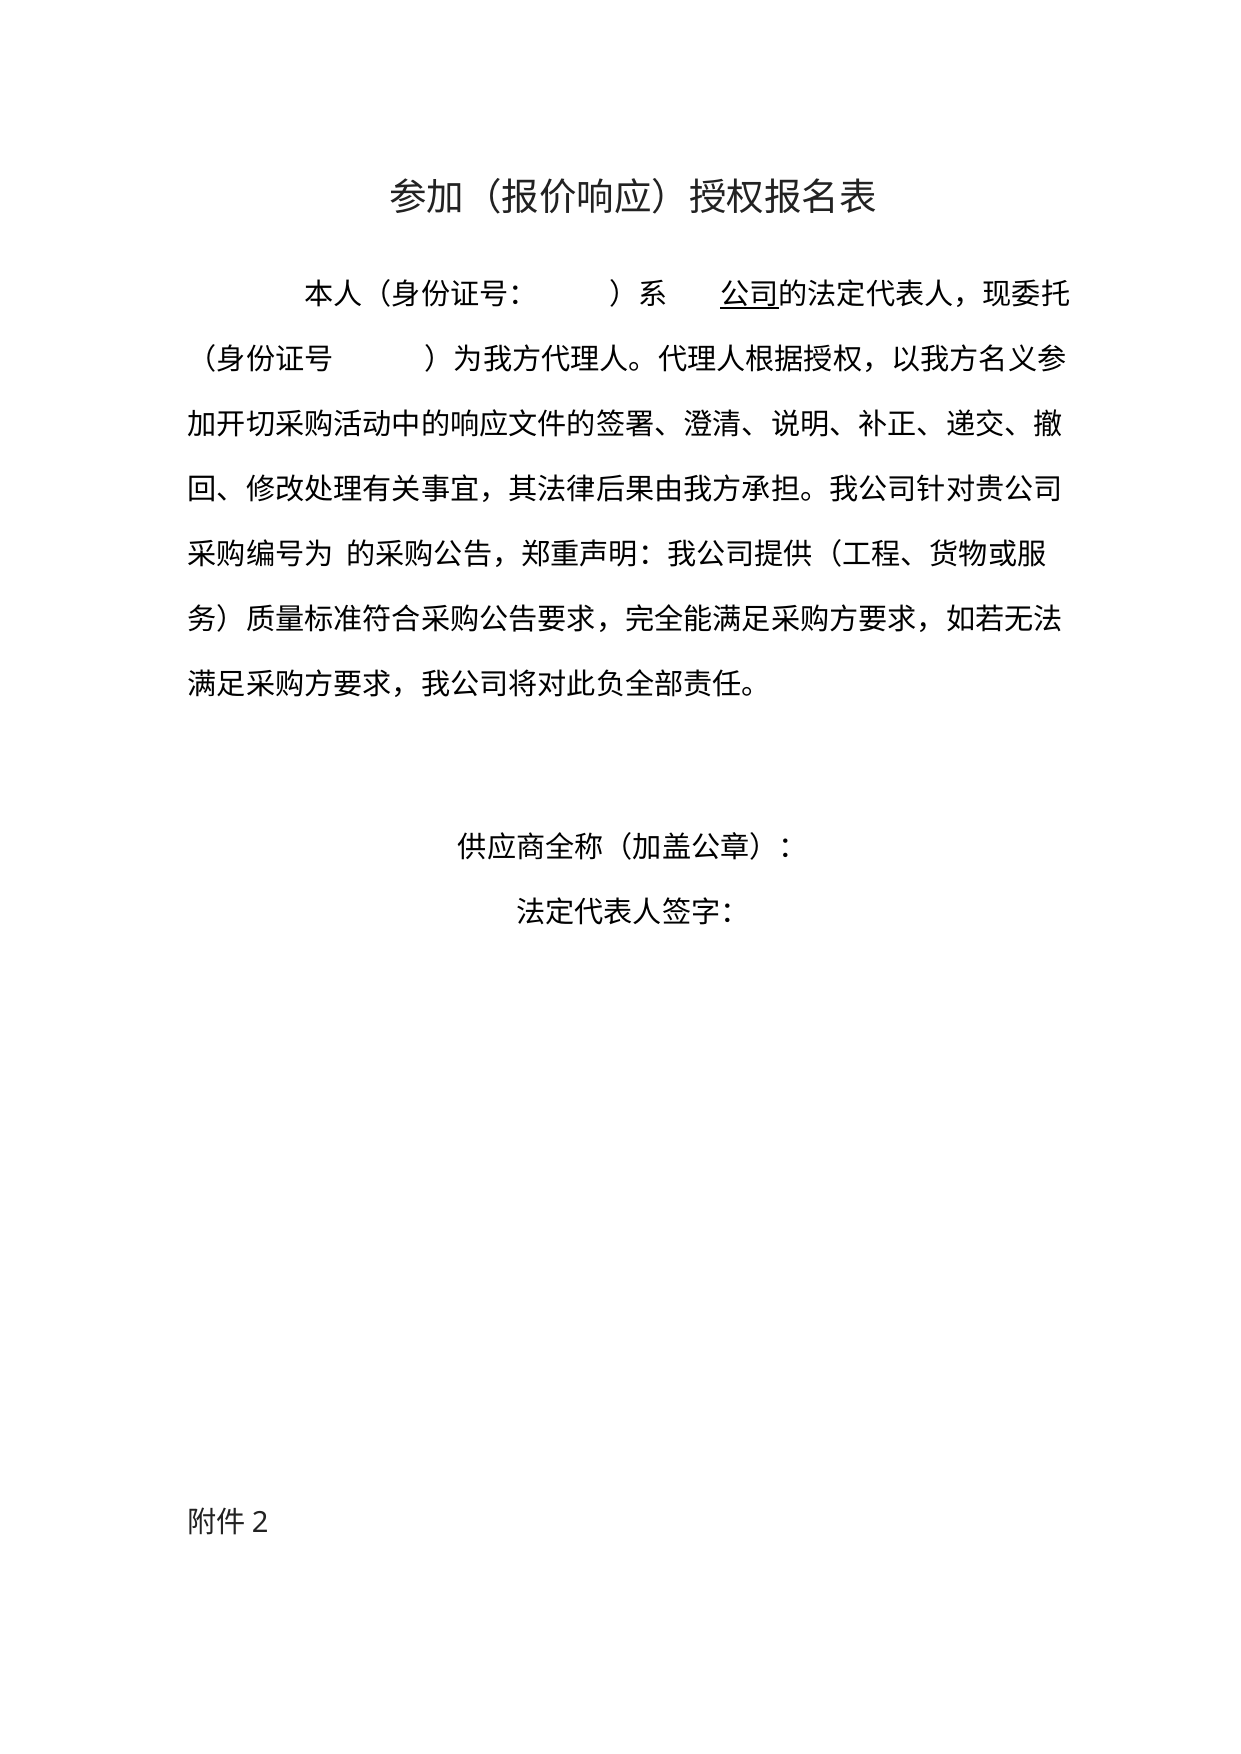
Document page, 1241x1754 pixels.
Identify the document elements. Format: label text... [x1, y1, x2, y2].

text 供应商全称（加盖公章）： [187, 812, 1078, 877]
text 本人（身份证号： ）系 公司的法定代表人，现委托（身份证号 ）为我方代理人。代理人根据授权，以我方名义参加开切采购活动中的响应文件的签署、澄清、说明、补正、递交、撤回、修改处理有关事宜，其法律后果由我方承担。我公司针对贵公司采购编号为 的采购公告，郑重声明：我公司提供（工程、货物或服务）质量标准符合采购公告要求，完全能满足采购方要求，如若无法满足采购方要求，我公司将对此负全部责任。 [187, 259, 1078, 714]
text 附件2 [187, 1487, 1078, 1552]
text 参加（报价响应）授权报名表 [187, 162, 1078, 227]
text 法定代表人签字： [187, 877, 1078, 942]
